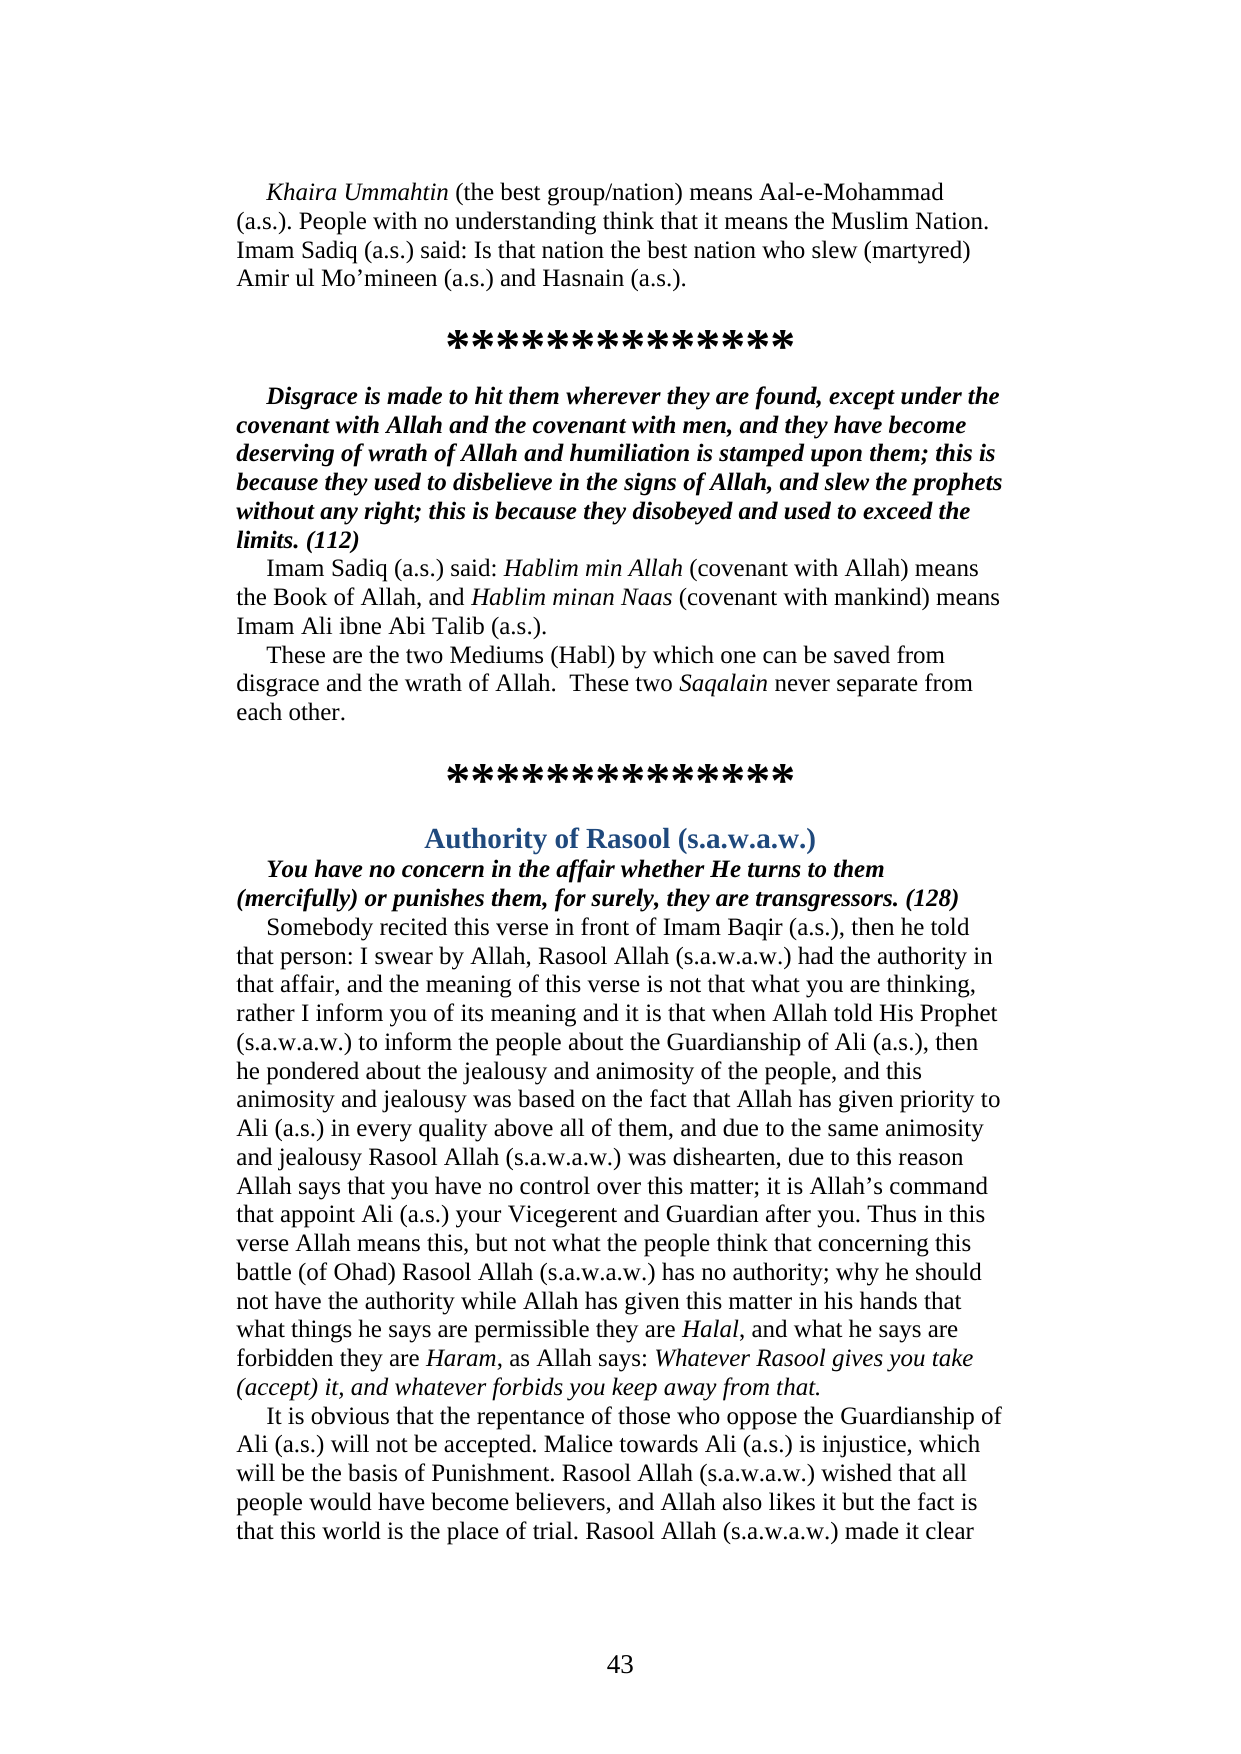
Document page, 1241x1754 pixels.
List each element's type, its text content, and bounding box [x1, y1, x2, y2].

subtitle Authority of Rasool (s.a.w.a.w.) [236, 821, 1004, 854]
text These are the two Mediums (Habl) by which one can be saved from disgrace and the wrath of Allah. These two Saqalain never separate from each other. [236, 640, 1004, 726]
text Disgrace is made to hit them wherever they are found, except under the covenant with Allah and the covenant with men, and they have become deserving of wrath of Allah and humiliation is stamped upon them; this is because they used to disbelieve in the signs of Allah, and slew the prophets without any right; this is because they disobeyed and used to exceed the limits. (112) [236, 381, 1004, 553]
text You have no concern in the affair whether He turns to them (mercifully) or punishes them, for surely, they are transgressors. (128) [236, 854, 1004, 912]
text Imam Sadiq (a.s.) said: Hablim min Allah (covenant with Allah) means the Book of Allah, and Hablim minan Naas (covenant with mankind) means Imam Ali ibne Abi Talib (a.s.). [236, 553, 1004, 640]
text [236, 1401, 1004, 1544]
text ************** [236, 317, 1004, 375]
text Somebody recited this verse in front of Imam Baqir (a.s.), then he told that person: I swear by Allah, Rasool Allah (s.a.w.a.w.) had the authority in that affair, and the meaning of this verse is not that what you are thinking, rather I inform you of its meaning and it is that when Allah told His Prophet (s.a.w.a.w.) to inform the people about the Guardianship of Ali (a.s.), then he pondered about the jealousy and animosity of the people, and this animosity and jealousy was based on the fact that Allah has given priority to Ali (a.s.) in every quality above all of them, and due to the same animosity and jealousy Rasool Allah (s.a.w.a.w.) was dishearten, due to this reason Allah says that you have no control over this matter; it is Allah’s command that appoint Ali (a.s.) your Vicegerent and Guardian after you. Thus in this verse Allah means this, but not what the people think that concerning this battle (of Ohad) Rasool Allah (s.a.w.a.w.) has no authority; why he should not have the authority while Allah has given this matter in his hands that what things he says are permissible they are Halal, and what he says are forbidden they are Haram, as Allah says: Whatever Rasool gives you take (accept) it, and whatever forbids you keep away from that. [236, 912, 1004, 1401]
text Khaira Ummahtin (the best group/nation) means Aal-e-Mohammad (a.s.). People with no understanding think that it means the Muslim Nation. Imam Sadiq (a.s.) said: Is that nation the best nation who slew (martyred) Amir ul Mo’mineen (a.s.) and Hasnain (a.s.). [236, 177, 1004, 292]
text ************** [236, 751, 1004, 808]
